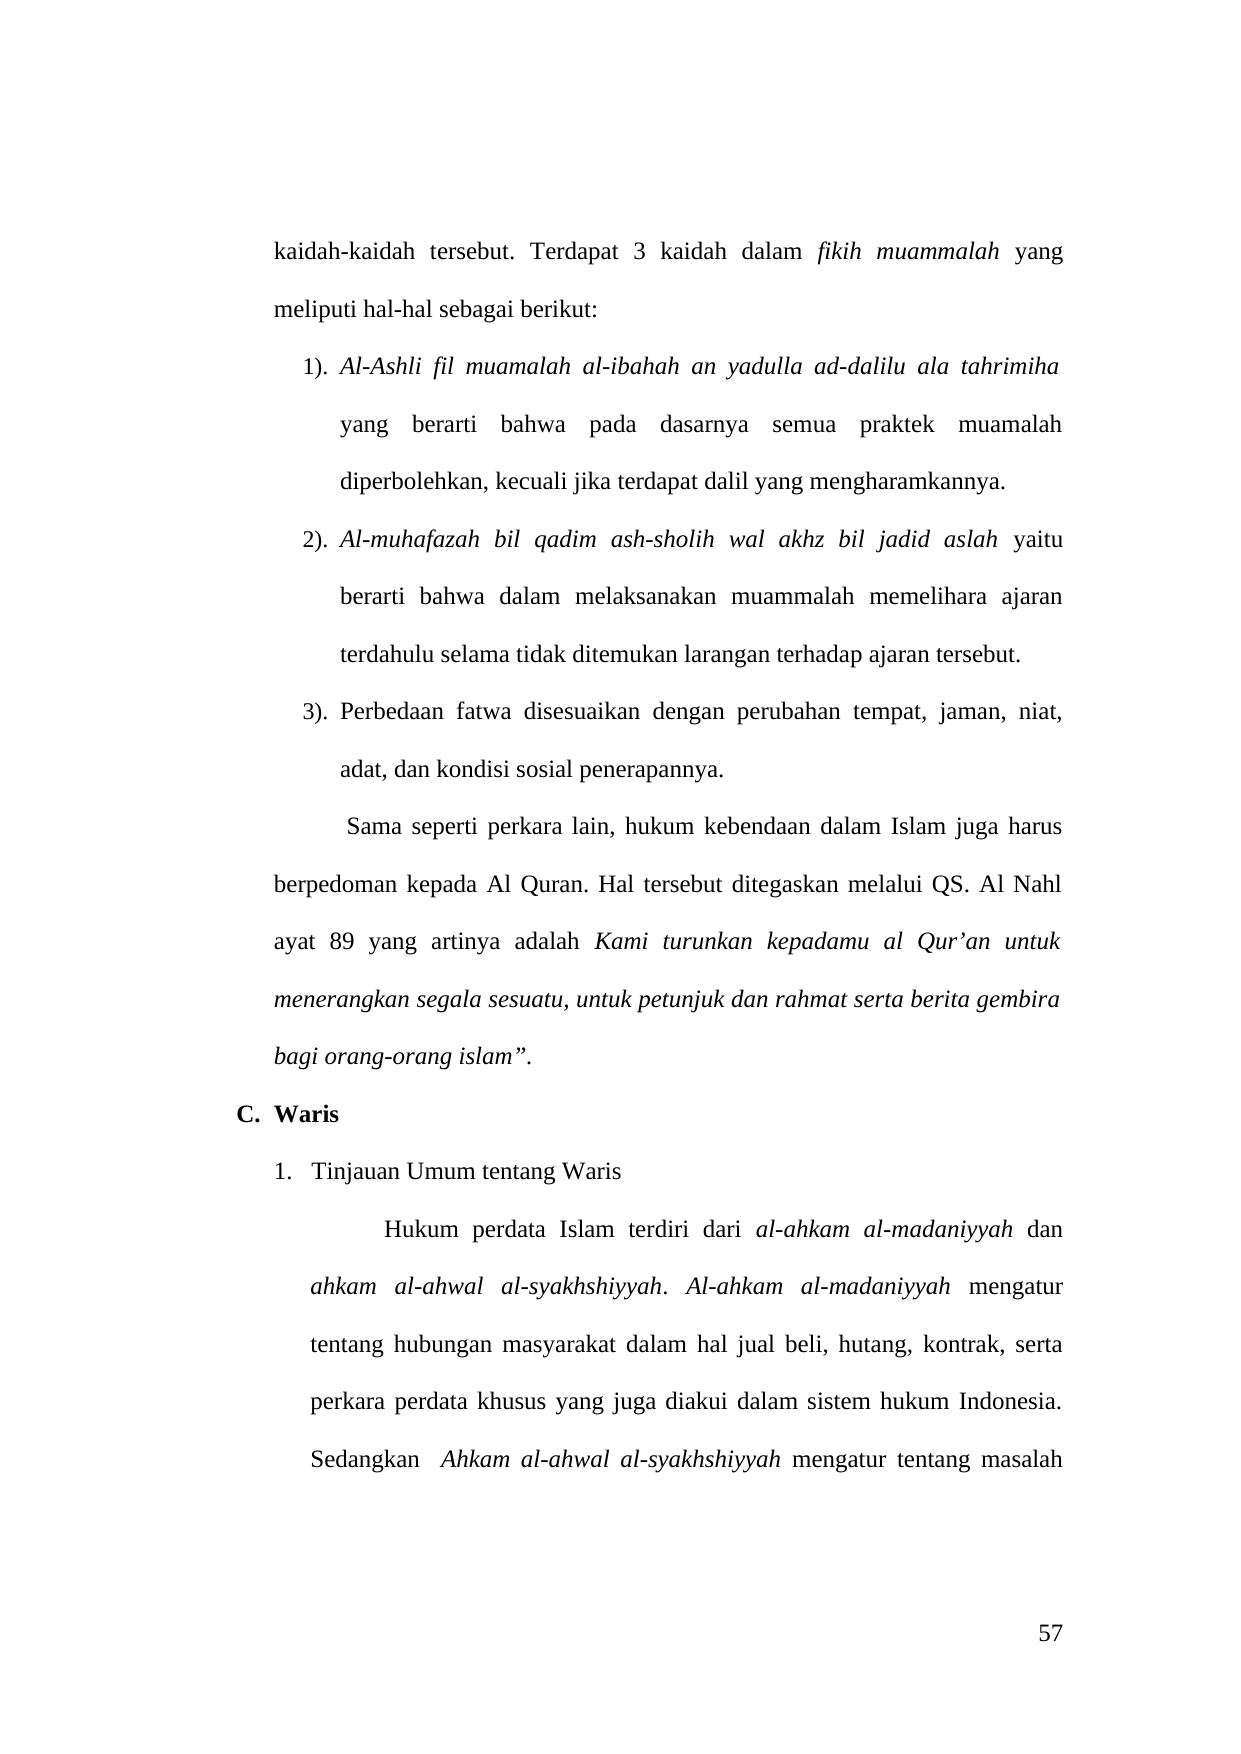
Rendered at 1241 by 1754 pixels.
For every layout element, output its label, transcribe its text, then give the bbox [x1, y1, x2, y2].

list Al-Ashli fil muamalah al-ibahah an yadulla ad-dalilu ala tahrimiha yang berarti bahwa pada dasarnya semua praktek muamalah diperbolehkan, kecuali jika terdapat dalil yang mengharamkannya. [302, 351, 1063, 495]
list Sama seperti perkara lain, hukum kebendaan dalam Islam juga harus berpedoman kepada Al Quran. Hal tersebut ditegaskan melalui QS. Al Nahl ayat 89 yang artinya adalah Kami turunkan kepadamu al Qur’an untuk menerangkan segala sesuatu, untuk petunjuk dan rahmat serta berita gembira bagi orang-orang islam”. [274, 811, 1063, 1070]
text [310, 1214, 1063, 1472]
list Perbedaan fatwa disesuaikan dengan perubahan tempat, jaman, niat, adat, dan kondisi sosial penerapannya. [302, 696, 1063, 782]
list Al-muhafazah bil qadim ash-sholih wal akhz bil jadid aslah yaitu berarti bahwa dalam melaksanakan muammalah memelihara ajaran terdahulu selama tidak ditemukan larangan terhadap ajaran tersebut. [302, 524, 1063, 667]
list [274, 236, 1063, 322]
list Waris [236, 1099, 1063, 1127]
list Tinjauan Umum tentang Waris [274, 1156, 1063, 1185]
